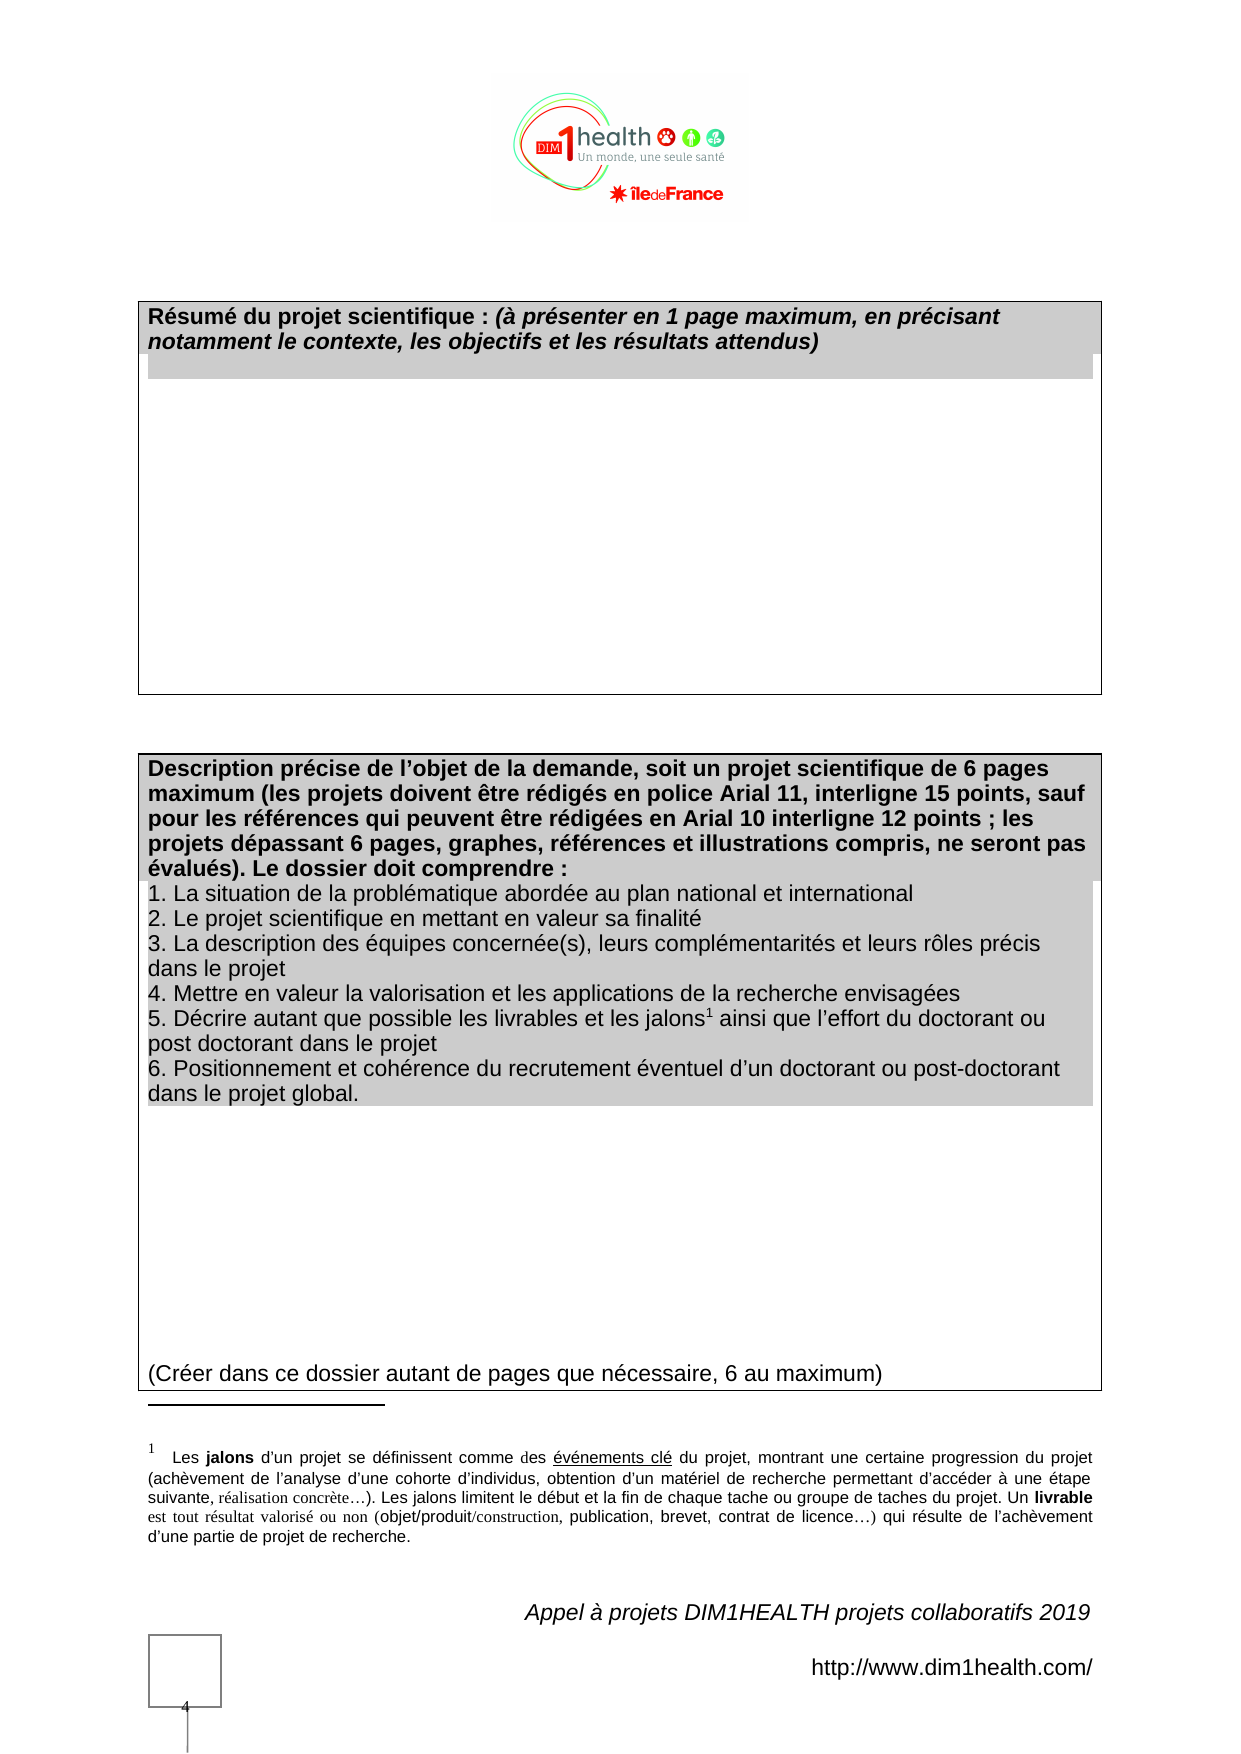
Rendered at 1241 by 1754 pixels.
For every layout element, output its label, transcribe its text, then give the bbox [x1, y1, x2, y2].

text 5. Décrire autant que possible les livrables et les jalons ainsi que l’effort du doctorant ou post doctorant dans le projet [148, 1006, 1093, 1056]
text 2. Le projet scientifique en mettant en valeur sa finalité [148, 906, 1093, 931]
text 1. La situation de la problématique abordée au plan national et international [148, 881, 1093, 906]
text 6. Positionnement et cohérence du recrutement éventuel d’un doctorant ou post-doctorant dans le projet global. [148, 1056, 1093, 1106]
text 3. La description des équipes concernée(s), leurs complémentarités et leurs rôles précis dans le projet [148, 931, 1093, 981]
text Description précise de l’objet de la demande, soit un projet scientifique de 6 pages maximum (les projets doivent être rédigés en police Arial 11, interligne 15 points, sauf pour les références qui peuvent être rédigées en Arial 10 interligne 12 points ; les projets dépassant 6 pages, graphes, références et illustrations compris, ne seront pas évalués). Le dossier doit comprendre : [139, 755, 1101, 881]
picture [491, 73, 749, 222]
text Résumé du projet scientifique : (à présenter en 1 page maximum, en précisant notamment le contexte, les objectifs et les résultats attendus) [139, 302, 1101, 354]
text 4. Mettre en valeur la valorisation et les applications de la recherche envisagées [148, 981, 1093, 1006]
text (Créer dans ce dossier autant de pages que nécessaire, 6 au maximum) [139, 1353, 1101, 1390]
